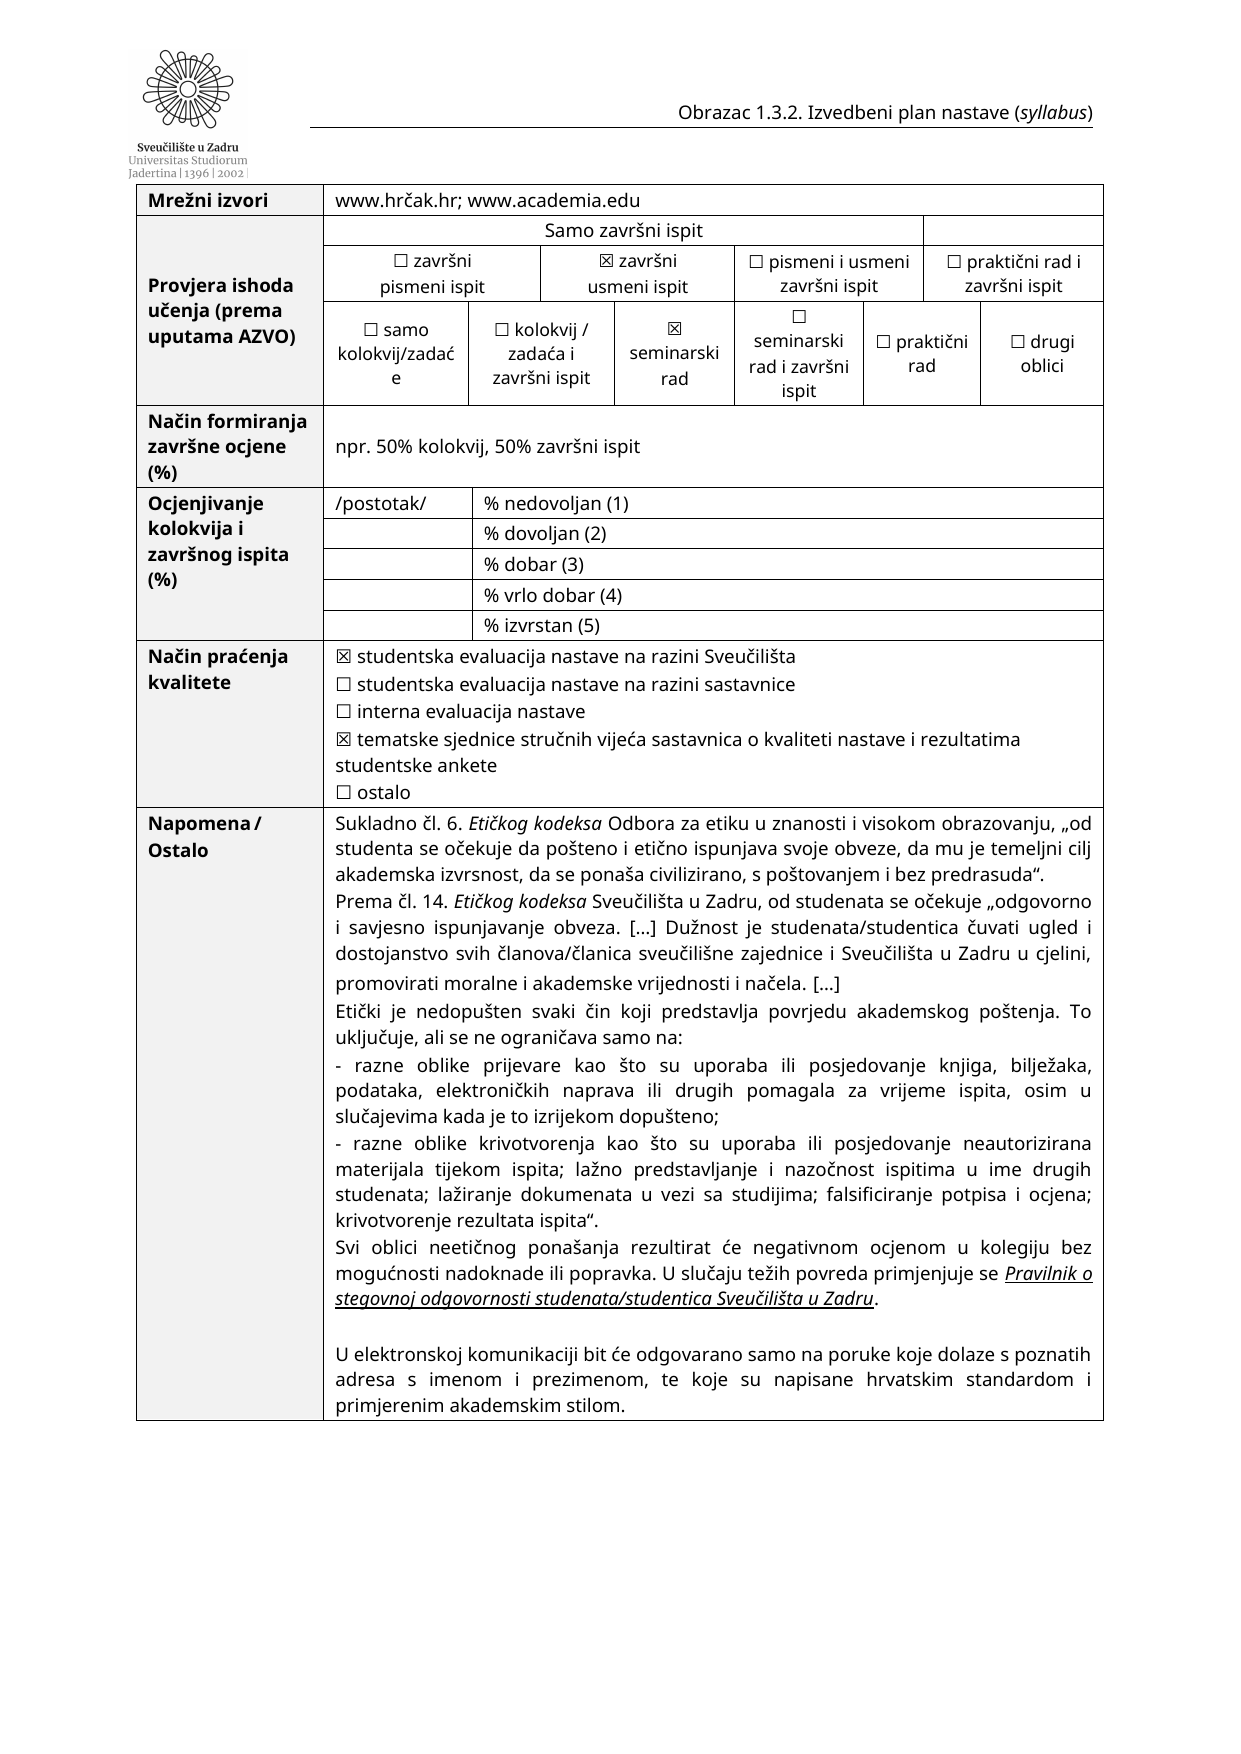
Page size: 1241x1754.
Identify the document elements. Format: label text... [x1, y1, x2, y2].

table_cell Mrežni izvori [137, 185, 323, 215]
table_cell Sukladno čl. 6. Etičkog kodeksa Odbora za etiku u znanosti i visokom obrazovanju, „od studenta se očekuje da pošteno i etično ispunjava svoje obveze, da mu je temeljni cilj akademska izvrsnost, da se ponaša civilizirano, s poštovanjem i bez predrasuda“. Prema čl. 14. Etičkog kodeksa Sveučilišta u Zadru, od studenata se očekuje „odgovorno i savjesno ispunjavanje obveza. […] Dužnost je studenata/studentica čuvati ugled i dostojanstvo svih članova/članica sveučilišne zajednice i Sveučilišta u Zadru u cjelini, promovirati moralne i akademske vrijednosti i načela. […] Etički je nedopušten svaki čin koji predstavlja povrjedu akademskog poštenja. To uključuje, ali se ne ograničava samo na: - razne oblike prijevare kao što su uporaba ili posjedovanje knjiga, bilježaka, podataka, elektroničkih naprava ili drugih pomagala za vrijeme ispita, osim u slučajevima kada je to izrijekom dopušteno; - razne oblike krivotvorenja kao što su uporaba ili posjedovanje neautorizirana materijala tijekom ispita; lažno predstavljanje i nazočnost ispitima u ime drugih studenata; lažiranje dokumenata u vezi sa studijima; falsificiranje potpisa i ocjena; krivotvorenje rezultata ispita“. Svi oblici neetičnog ponašanja rezultirat će negativnom ocjenom u kolegiju bez mogućnosti nadoknade ili popravka. U slučaju težih povreda primjenjuje se Pravilnik o stegovnoj odgovornosti studenata/studentica Sveučilišta u Zadru. U elektronskoj komunikaciji bit će odgovarano samo na poruke koje dolaze s poznatih adresa s imenom i prezimenom, te koje su napisane hrvatskim standardom i primjerenim akademskim stilom. [324, 808, 1103, 1419]
table_cell seminarski rad i završni ispit [735, 302, 863, 405]
table_cell [924, 216, 1103, 245]
table_cell /postotak/ [324, 488, 472, 517]
table_cell pismeni i usmeni završni ispit [735, 246, 923, 301]
table_cell % izvrstan (5) [473, 611, 1103, 640]
table_cell seminarski rad [615, 302, 734, 405]
table_cell drugi oblici [981, 302, 1103, 405]
table_cell www.hrčak.hr; www.academia.edu [324, 185, 1103, 215]
table_cell Ocjenjivanje kolokvija i završnog ispita (%) [137, 488, 323, 640]
table_cell studentska evaluacija nastave na razini Sveučilišta studentska evaluacija nastave na razini sastavnice interna evaluacija nastave tematske sjednice stručnih vijeća sastavnica o kvaliteti nastave i rezultatima studentske ankete ostalo [324, 641, 1103, 807]
table_cell % vrlo dobar (4) [473, 580, 1103, 610]
table_cell kolokvij / zadaća i završni ispit [469, 302, 614, 405]
table_cell završni pismeni ispit [324, 246, 540, 301]
table_cell praktični rad i završni ispit [924, 246, 1103, 301]
table_cell npr. 50% kolokvij, 50% završni ispit [324, 406, 1103, 487]
table_cell % dovoljan (2) [473, 519, 1103, 548]
table_cell Način formiranja završne ocjene (%) [137, 406, 323, 487]
table_cell samo kolokvij/zadaće [324, 302, 468, 405]
table_cell % dobar (3) [473, 549, 1103, 579]
table_cell [324, 519, 472, 548]
table_cell Samo završni ispit [324, 216, 923, 245]
picture [128, 49, 248, 179]
table_cell [324, 549, 472, 579]
table_cell [324, 580, 472, 610]
table_cell Način praćenja kvalitete [137, 641, 323, 807]
table_cell [324, 611, 472, 640]
table_cell Napomena / Ostalo [137, 808, 323, 1419]
table_cell praktični rad [864, 302, 980, 405]
table_cell završni usmeni ispit [541, 246, 734, 301]
table_cell Provjera ishoda učenja (prema uputama AZVO) [137, 216, 323, 405]
table_cell % nedovoljan (1) [473, 488, 1103, 517]
